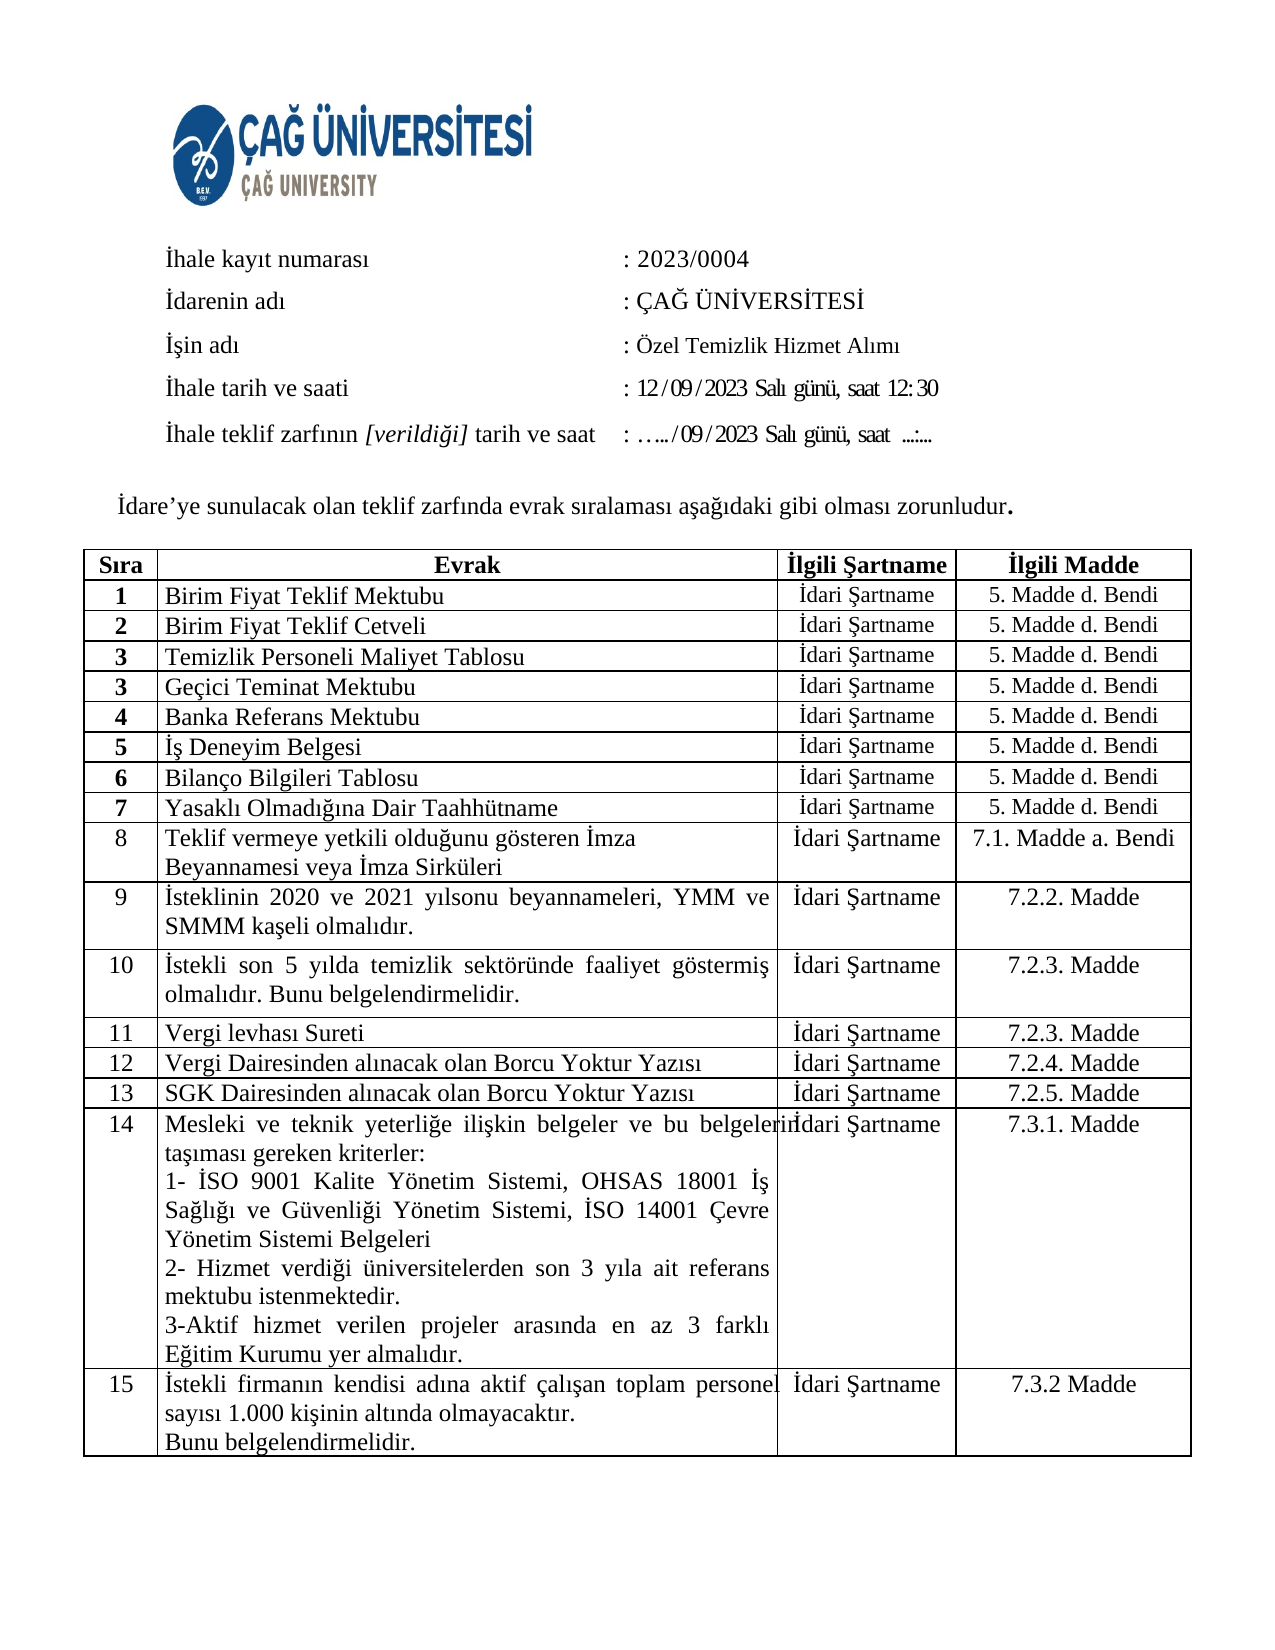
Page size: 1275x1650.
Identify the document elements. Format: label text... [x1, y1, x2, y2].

table_cell 6 [85, 763, 157, 792]
table_cell 5. Madde d. Bendi [957, 642, 1190, 670]
table_cell İdari Şartname [778, 1109, 955, 1368]
table_cell İdarenin adı [158, 286, 616, 330]
table_cell İstekli firmanın kendisi adına aktif çalışan toplam personel sayısı 1.000 kişinin altında olmayacaktır. Bunu belgelendirmelidir. [158, 1369, 777, 1455]
table_cell 12 [85, 1048, 157, 1077]
table_cell 5. Madde d. Bendi [957, 763, 1190, 792]
table_cell İdari Şartname [778, 793, 955, 822]
table_cell 5. Madde d. Bendi [957, 702, 1190, 731]
table_cell 7.2.5. Madde [957, 1079, 1190, 1107]
table_cell 15 [85, 1369, 157, 1455]
table_cell İdari Şartname [778, 763, 955, 792]
table_cell İdari Şartname [778, 883, 955, 949]
table_cell 5. Madde d. Bendi [957, 581, 1190, 610]
table_cell İdari Şartname [778, 1369, 955, 1455]
table_cell 7.3.1. Madde [957, 1109, 1190, 1368]
table_cell 4 [85, 702, 157, 731]
table_cell Birim Fiyat Teklif Cetveli [158, 611, 777, 640]
table_cell 10 [85, 950, 157, 1016]
table_cell Geçici Teminat Mektubu [158, 672, 777, 701]
table_cell Yasaklı Olmadığına Dair Taahhütname [158, 793, 777, 822]
table_cell İdari Şartname [778, 823, 955, 881]
table_cell İdari Şartname [778, 1079, 955, 1107]
table_header : 2023/0004 [616, 244, 1117, 286]
table_cell İdari Şartname [778, 733, 955, 761]
table_cell : ….. / 09 / 2023 Salı günü, saat ...:... [616, 419, 1117, 462]
table_cell 7 [85, 793, 157, 822]
table_cell 5. Madde d. Bendi [957, 733, 1190, 761]
table_cell 5. Madde d. Bendi [957, 672, 1190, 701]
table_cell Birim Fiyat Teklif Mektubu [158, 581, 777, 610]
table_cell İsteklinin 2020 ve 2021 yılsonu beyannameleri, YMM ve SMMM kaşeli olmalıdır. [158, 883, 777, 949]
table_cell İdari Şartname [778, 1048, 955, 1077]
table_cell Vergi levhası Sureti [158, 1018, 777, 1047]
table_cell : 12 / 09 / 2023 Salı günü, saat 12: 30 [616, 373, 1117, 419]
table_cell Temizlik Personeli Maliyet Tablosu [158, 642, 777, 670]
table_cell 7.2.4. Madde [957, 1048, 1190, 1077]
table_cell 5. Madde d. Bendi [957, 793, 1190, 822]
text İdare’ye sunulacak olan teklif zarfında evrak sıralaması aşağıdaki gibi olması zorunludur. [29, 491, 1245, 520]
table_cell İdari Şartname [778, 672, 955, 701]
table_cell 11 [85, 1018, 157, 1047]
table_cell 3 [85, 642, 157, 670]
table_cell İhale teklif zarfının [verildiği] tarih ve saat [158, 419, 616, 462]
table_cell İdari Şartname [778, 1018, 955, 1047]
table_header Sıra [85, 550, 157, 579]
table_cell 8 [85, 823, 157, 881]
table_cell 7.2.3. Madde [957, 950, 1190, 1016]
table_cell 1 [85, 581, 157, 610]
table_header Evrak [158, 550, 777, 579]
table_cell 14 [85, 1109, 157, 1368]
table_cell : ÇAĞ ÜNİVERSİTESİ [616, 286, 1117, 330]
table_cell Bilanço Bilgileri Tablosu [158, 763, 777, 792]
table_header İhale kayıt numarası [158, 244, 616, 286]
table_cell İdari Şartname [778, 611, 955, 640]
table_cell : Özel Temizlik Hizmet Alımı [616, 330, 1117, 373]
table_cell 2 [85, 611, 157, 640]
table_cell 7.3.2 Madde [957, 1369, 1190, 1455]
table_cell İdari Şartname [778, 642, 955, 670]
table_cell Mesleki ve teknik yeterliğe ilişkin belgeler ve bu belgelerin taşıması gereken kriterler: 1- İSO 9001 Kalite Yönetim Sistemi, OHSAS 18001 İş Sağlığı ve Güvenliği Yönetim Sistemi, İSO 14001 Çevre Yönetim Sistemi Belgeleri 2- Hizmet verdiği üniversitelerden son 3 yıla ait referans mektubu istenmektedir. 3-Aktif hizmet verilen projeler arasında en az 3 farklı Eğitim Kurumu yer almalıdır. [158, 1109, 777, 1368]
table_cell İş Deneyim Belgesi [158, 733, 777, 761]
table_cell İstekli son 5 yılda temizlik sektöründe faaliyet göstermiş olmalıdır. Bunu belgelendirmelidir. [158, 950, 777, 1016]
table_cell Teklif vermeye yetkili olduğunu gösteren İmza Beyannamesi veya İmza Sirküleri [158, 823, 777, 881]
table_cell SGK Dairesinden alınacak olan Borcu Yoktur Yazısı [158, 1079, 777, 1107]
table_cell 7.2.3. Madde [957, 1018, 1190, 1047]
table_cell 7.2.2. Madde [957, 883, 1190, 949]
table_cell İşin adı [158, 330, 616, 373]
table_cell İdari Şartname [778, 702, 955, 731]
table_cell 3 [85, 672, 157, 701]
picture [173, 88, 536, 216]
table_cell İdari Şartname [778, 581, 955, 610]
table_cell 5. Madde d. Bendi [957, 611, 1190, 640]
table_cell İhale tarih ve saati [158, 373, 616, 419]
table_cell 7.1. Madde a. Bendi [957, 823, 1190, 881]
table_cell 5 [85, 733, 157, 761]
table_header İlgili Madde [957, 550, 1190, 579]
table_cell 9 [85, 883, 157, 949]
table_header İlgili Şartname [778, 550, 955, 579]
table_cell Banka Referans Mektubu [158, 702, 777, 731]
table_cell 13 [85, 1079, 157, 1107]
table_cell Vergi Dairesinden alınacak olan Borcu Yoktur Yazısı [158, 1048, 777, 1077]
table_cell İdari Şartname [778, 950, 955, 1016]
